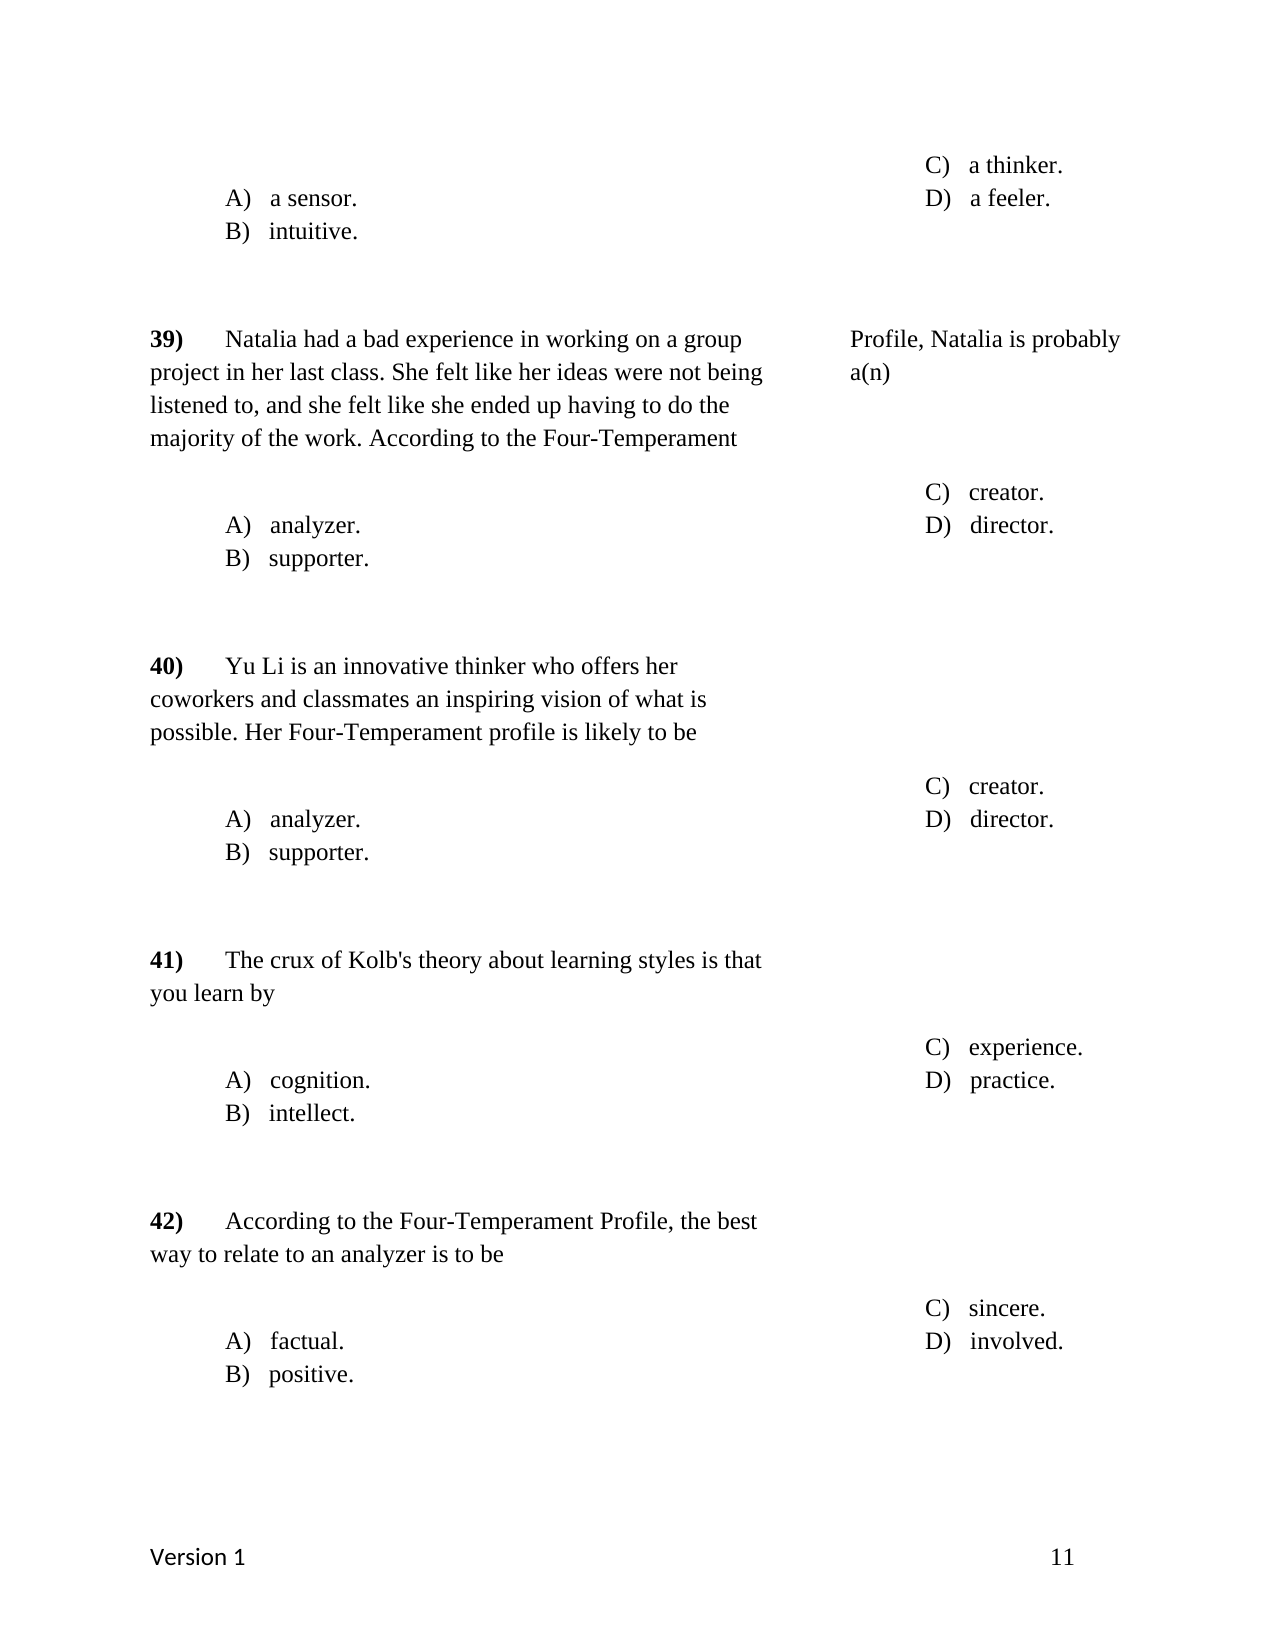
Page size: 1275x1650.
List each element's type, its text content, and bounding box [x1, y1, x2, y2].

text A) analyzer. B) supporter. C) creator. D) director. [850, 477, 1125, 572]
text A) cognition. B) intellect. C) experience. D) practice. [150, 1032, 775, 1127]
text A) a sensor. B) intuitive. C) a thinker. D) a feeler. [150, 150, 775, 245]
text 40) Yu Li is an innovative thinker who offers her coworkers and classmates an inspiring vision of what is possible. Her Four-Temperament profile is likely to be [150, 651, 775, 746]
text A) factual. B) positive. C) sincere. D) involved. [850, 1293, 1125, 1388]
text A) a sensor. B) intuitive. C) a thinker. D) a feeler. [850, 150, 1125, 245]
text A) factual. B) positive. C) sincere. D) involved. [150, 1293, 775, 1388]
text 39) Natalia had a bad experience in working on a group project in her last class. She felt like her ideas were not being listened to, and she felt like she ended up having to do the majority of the work. According to the Four-Temperament Profile, Natalia is probably a(n) [150, 324, 775, 452]
text 39) Natalia had a bad experience in working on a group project in her last class. She felt like her ideas were not being listened to, and she felt like she ended up having to do the majority of the work. According to the Four-Temperament Profile, Natalia is probably a(n) [850, 324, 1125, 386]
text 42) According to the Four-Temperament Profile, the best way to relate to an analyzer is to be [150, 1206, 775, 1268]
text A) analyzer. B) supporter. C) creator. D) director. [850, 771, 1125, 866]
text A) analyzer. B) supporter. C) creator. D) director. [150, 771, 775, 866]
text 41) The crux of Kolb's theory about learning styles is that you learn by [150, 945, 775, 1007]
text A) analyzer. B) supporter. C) creator. D) director. [150, 477, 775, 572]
text A) cognition. B) intellect. C) experience. D) practice. [850, 1032, 1125, 1127]
